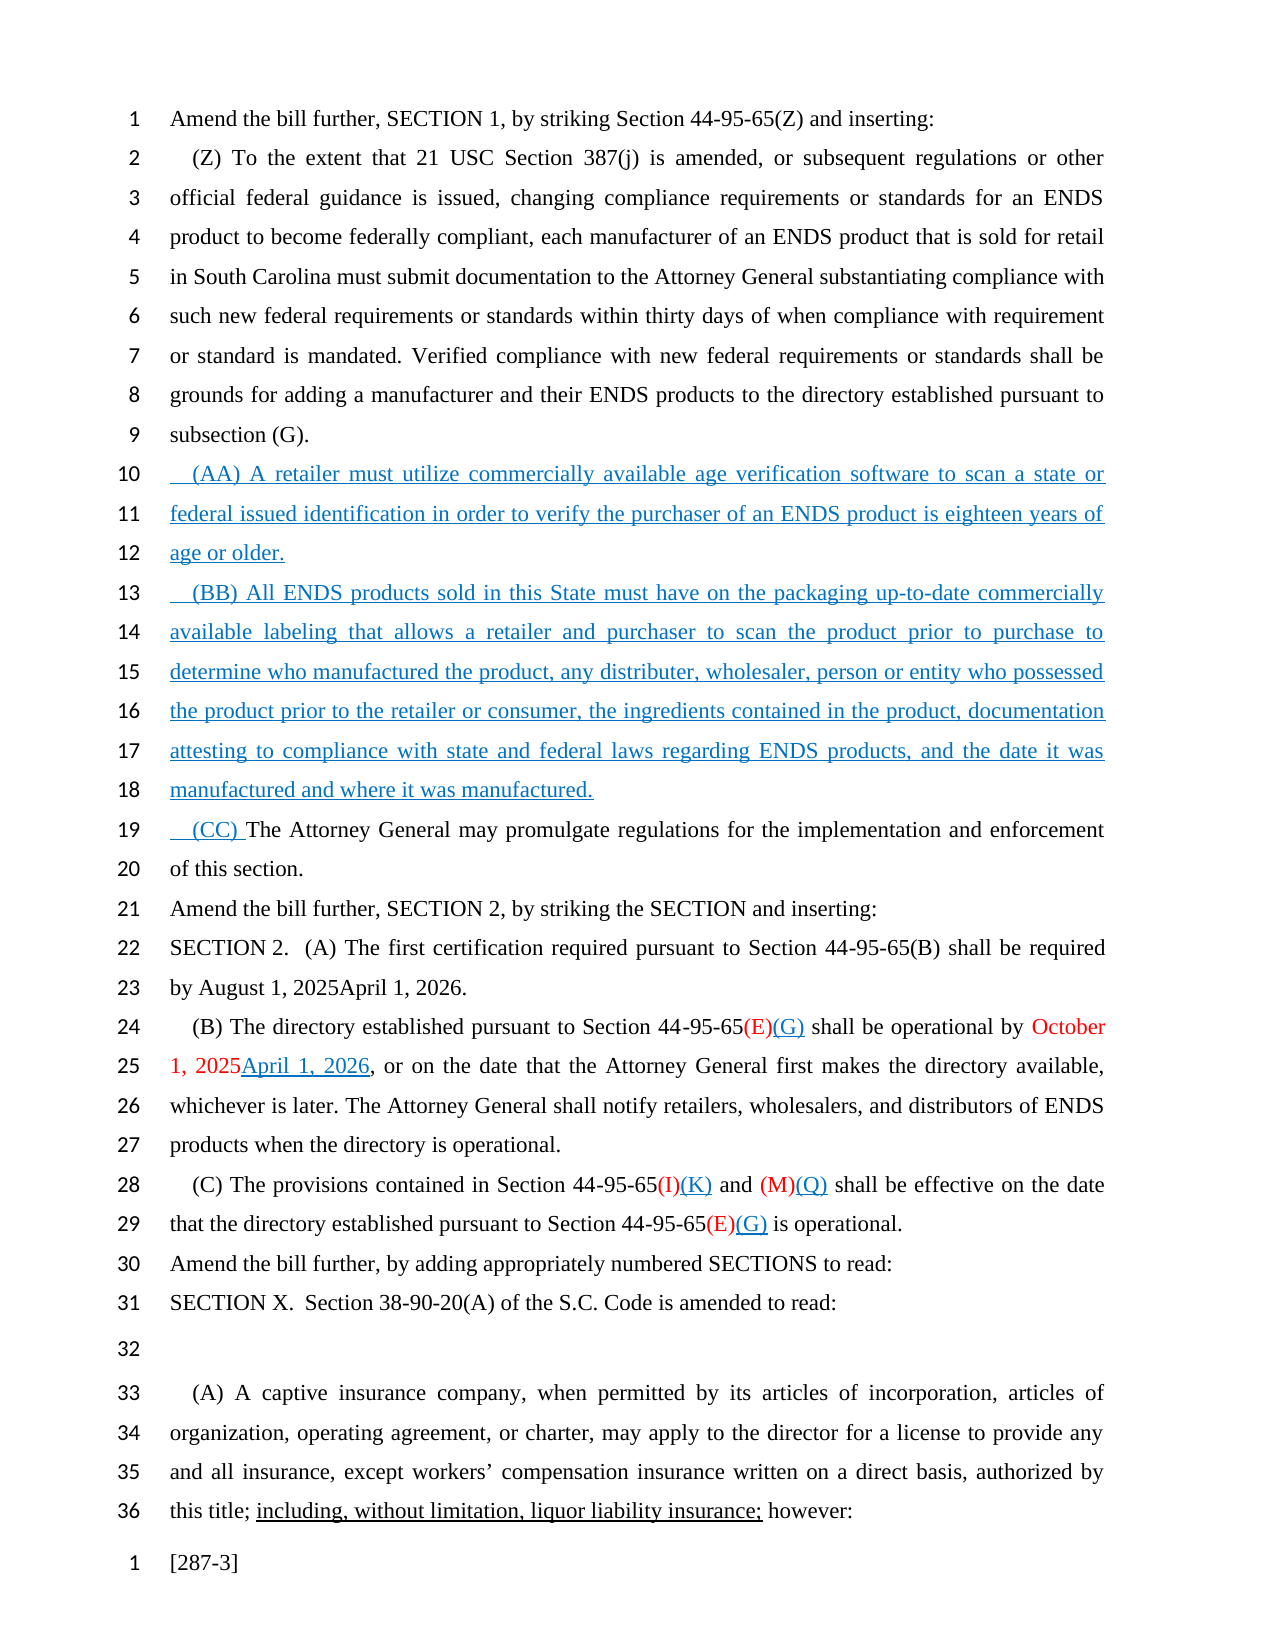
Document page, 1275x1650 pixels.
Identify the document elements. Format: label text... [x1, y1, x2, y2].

text Amend the bill further, by adding appropriately numbered SECTIONS to read: [169, 1250, 1106, 1276]
text Amend the bill further, SECTION 2, by striking the SECTION and inserting: [169, 894, 1106, 921]
text (A) A captive insurance company, when permitted by its articles of incorporation, articles of organization, operating agreement, or charter, may apply to the director for a license to provide any and all insurance, except workers’ compensation insurance written on a direct basis, authorized by this title; including, without limitation, liquor liability insurance; however: [169, 1379, 1106, 1524]
text Amend the bill further, SECTION 1, by striking Section 44-95-65(Z) and inserting: [169, 105, 1106, 131]
text SECTION X. Section 38‑90‑20(A) of the S.C. Code is amended to read: [169, 1289, 1106, 1316]
